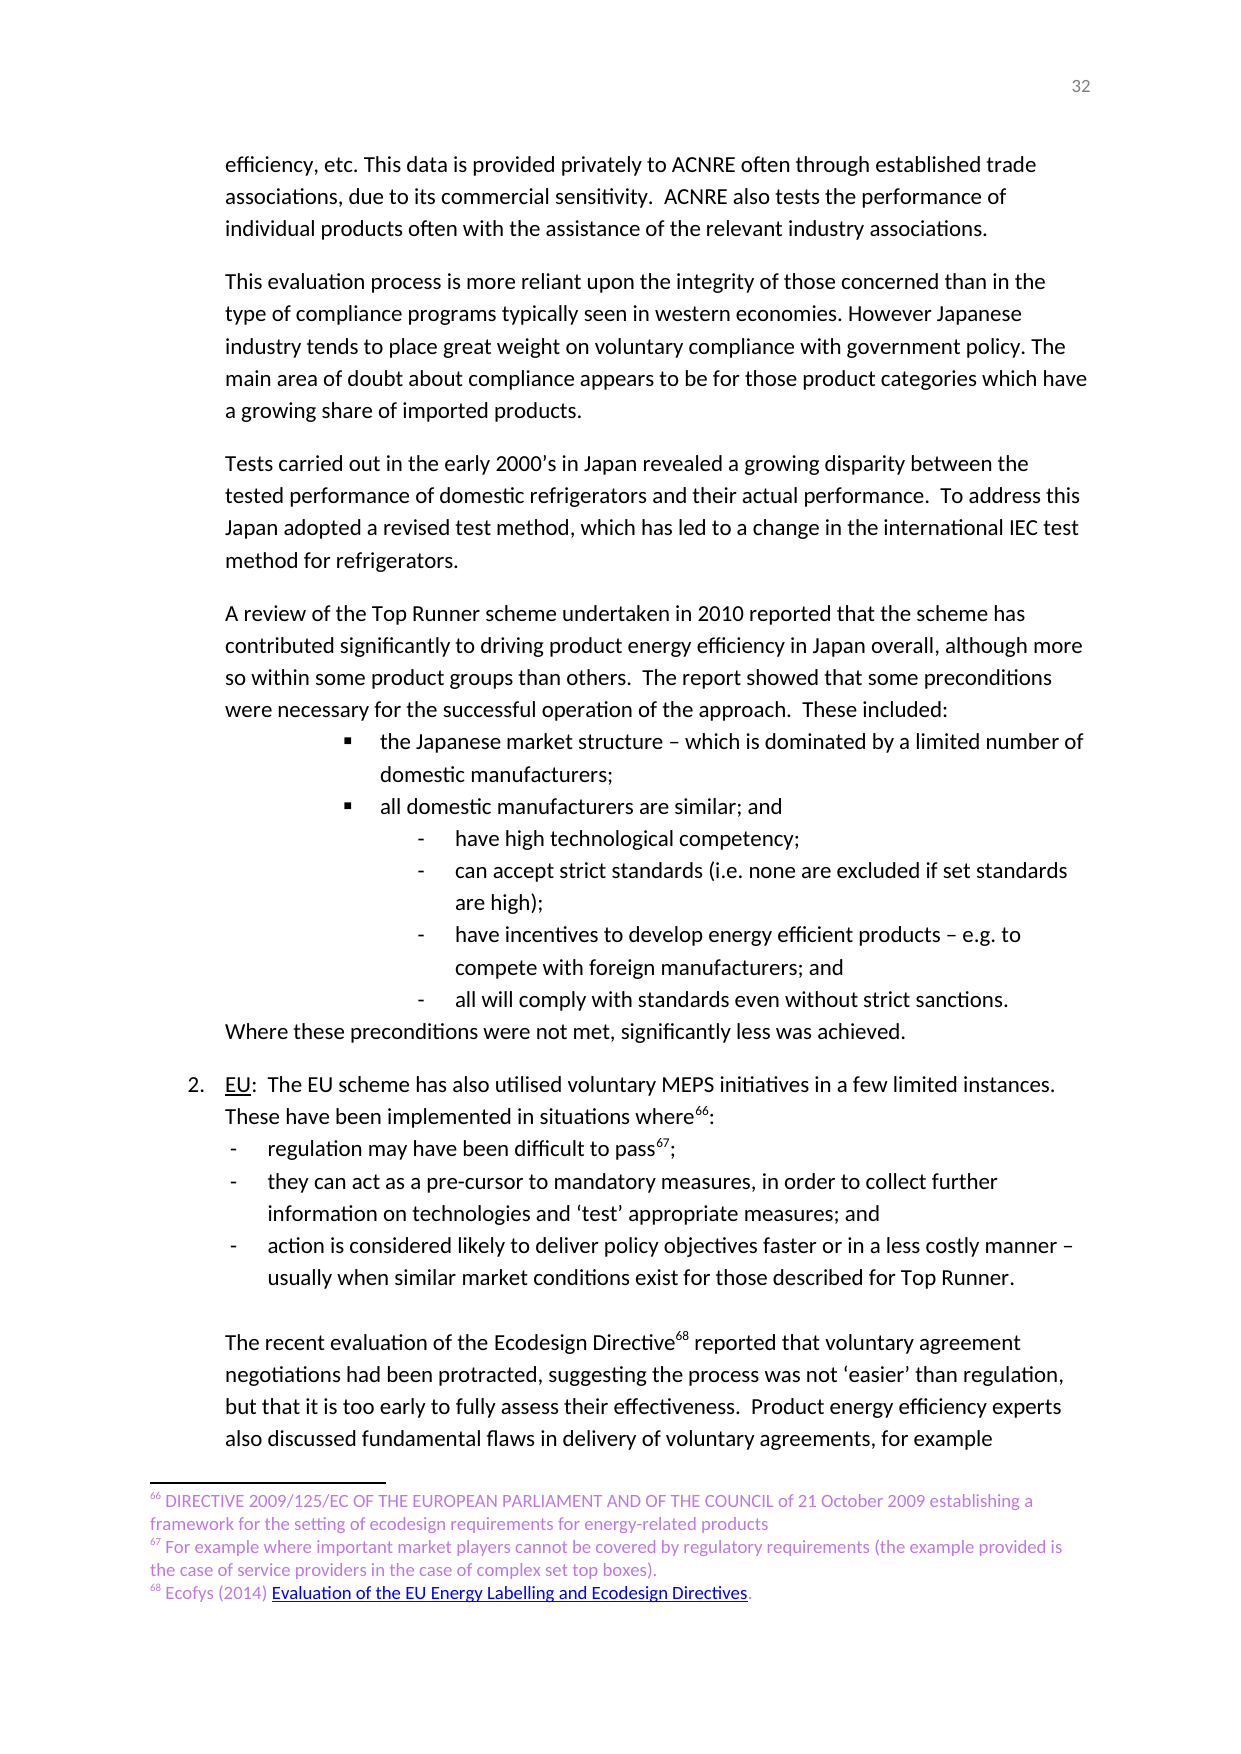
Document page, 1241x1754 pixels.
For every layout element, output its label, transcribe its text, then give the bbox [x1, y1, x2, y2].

text This evaluation process is more reliant upon the integrity of those concerned than in the type of compliance programs typically seen in western economies. However Japanese industry tends to place great weight on voluntary compliance with government policy. The main area of doubt about compliance appears to be for those product categories which have a growing share of imported products. [225, 267, 1090, 424]
list they can act as a pre-cursor to mandatory measures, in order to collect further information on technologies and ‘test’ appropriate measures; and [230, 1167, 1090, 1227]
list have high technological competency; [417, 824, 1090, 852]
list all domestic manufacturers are similar; and [342, 792, 1090, 820]
list the Japanese market structure – which is dominated by a limited number of domestic manufacturers; [342, 727, 1090, 788]
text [225, 1328, 1090, 1452]
list have incentives to develop energy efficient products – e.g. to compete with foreign manufacturers; and [417, 921, 1090, 981]
list regulation may have been difficult to pass; [230, 1134, 1090, 1163]
text A review of the Top Runner scheme undertaken in 2010 reported that the scheme has contributed significantly to driving product energy efficiency in Japan overall, although more so within some product groups than others. The report showed that some preconditions were necessary for the successful operation of the approach. These included: [225, 599, 1090, 723]
list EU: The EU scheme has also utilised voluntary MEPS initiatives in a few limited instances. These have been implemented in situations where: [187, 1070, 1090, 1130]
list can accept strict standards (i.e. none are excluded if set standards are high); [417, 856, 1090, 916]
list all will comply with standards even without strict sanctions. [417, 985, 1090, 1013]
list action is considered likely to deliver policy objectives faster or in a less costly manner – usually when similar market conditions exist for those described for Top Runner. [230, 1231, 1090, 1291]
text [225, 150, 1090, 242]
text Tests carried out in the early 2000’s in Japan revealed a growing disparity between the tested performance of domestic refrigerators and their actual performance. To address this Japan adopted a revised test method, which has led to a change in the international IEC test method for refrigerators. [225, 449, 1090, 574]
list Where these preconditions were not met, significantly less was achieved. [225, 1017, 1090, 1045]
